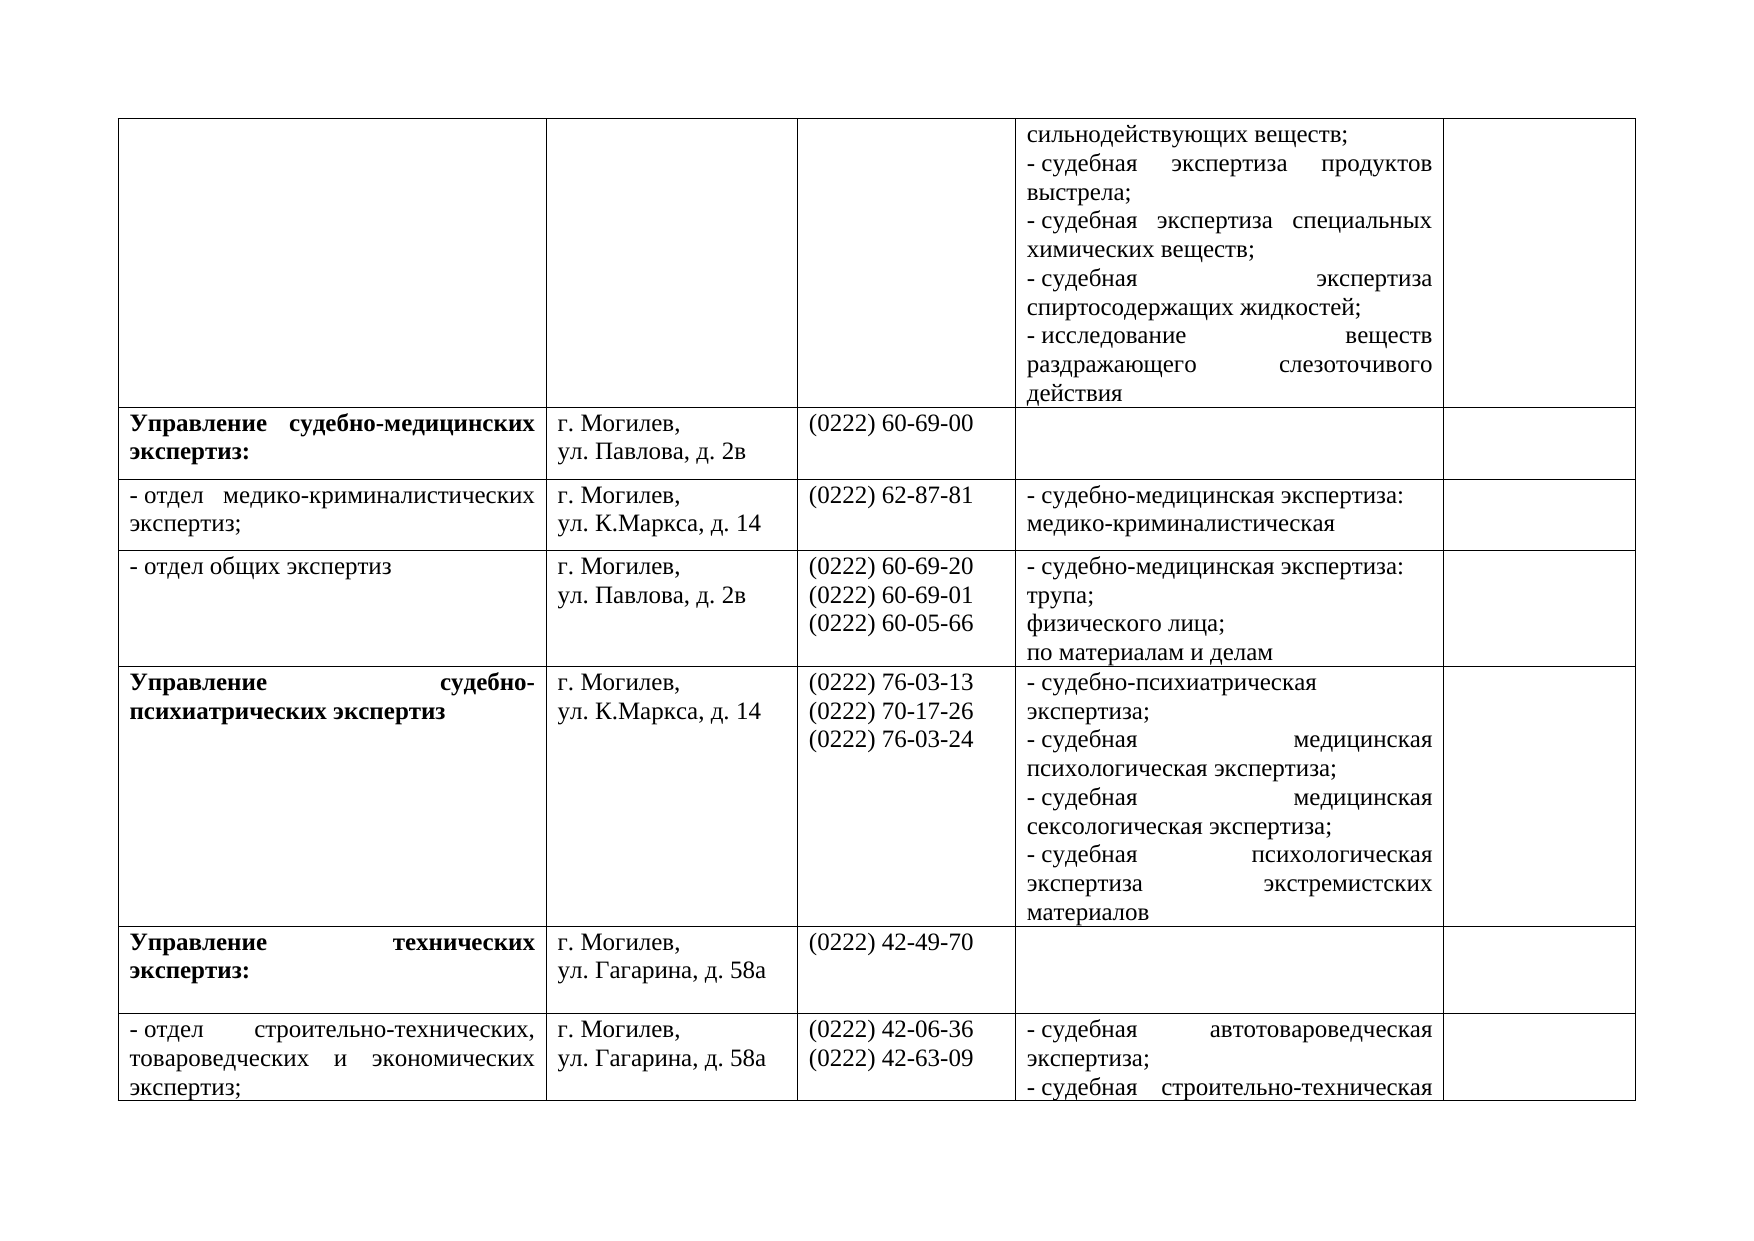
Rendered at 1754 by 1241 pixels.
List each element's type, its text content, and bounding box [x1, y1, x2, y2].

table_cell [1444, 408, 1635, 479]
table_cell г. Могилев, ул. К.Маркса, д. 14 [547, 667, 797, 926]
table_cell (0222) 42-49-70 [798, 927, 1015, 1013]
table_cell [119, 1014, 546, 1100]
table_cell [547, 119, 797, 407]
table_cell [1444, 927, 1635, 1013]
table_cell - судебно-медицинская экспертиза: медико-криминалистическая [1016, 480, 1443, 550]
table_cell Управление технических экспертиз: [119, 927, 546, 1013]
table_cell Управление судебно-психиатрических экспертиз [119, 667, 546, 926]
table_cell [1016, 408, 1443, 479]
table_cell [1016, 1014, 1443, 1100]
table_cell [1016, 119, 1443, 407]
table_cell г. Могилев, ул. Павлова, д. 2в [547, 408, 797, 479]
table_cell [1444, 551, 1635, 666]
table_cell [1444, 119, 1635, 407]
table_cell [798, 119, 1015, 407]
table_cell [1016, 927, 1443, 1013]
table_cell г. Могилев, ул. К.Маркса, д. 14 [547, 480, 797, 550]
table_cell [1444, 480, 1635, 550]
table_cell (0222) 76-03-13 (0222) 70-17-26 (0222) 76-03-24 [798, 667, 1015, 926]
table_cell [798, 1014, 1015, 1100]
table_cell [1444, 667, 1635, 926]
table_cell Управление судебно-медицинских экспертиз: [119, 408, 546, 479]
table_cell [1444, 1014, 1635, 1100]
table_cell - отдел общих экспертиз [119, 551, 546, 666]
table_cell (0222) 60-69-20 (0222) 60-69-01 (0222) 60-05-66 [798, 551, 1015, 666]
table_cell - отдел медико-криминалистических экспертиз; [119, 480, 546, 550]
table_cell г. Могилев, ул. Гагарина, д. 58а [547, 927, 797, 1013]
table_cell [547, 1014, 797, 1100]
table_cell г. Могилев, ул. Павлова, д. 2в [547, 551, 797, 666]
table_cell (0222) 62-87-81 [798, 480, 1015, 550]
table_cell - судебно-психиатрическая экспертиза; - судебная медицинская психологическая экспертиза; - судебная медицинская сексологическая экспертиза; - судебная психологическая экспертиза экстремистских материалов [1016, 667, 1443, 926]
table_cell (0222) 60-69-00 [798, 408, 1015, 479]
table_cell - судебно-медицинская экспертиза: трупа; физического лица; по материалам и делам [1016, 551, 1443, 666]
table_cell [119, 119, 546, 407]
